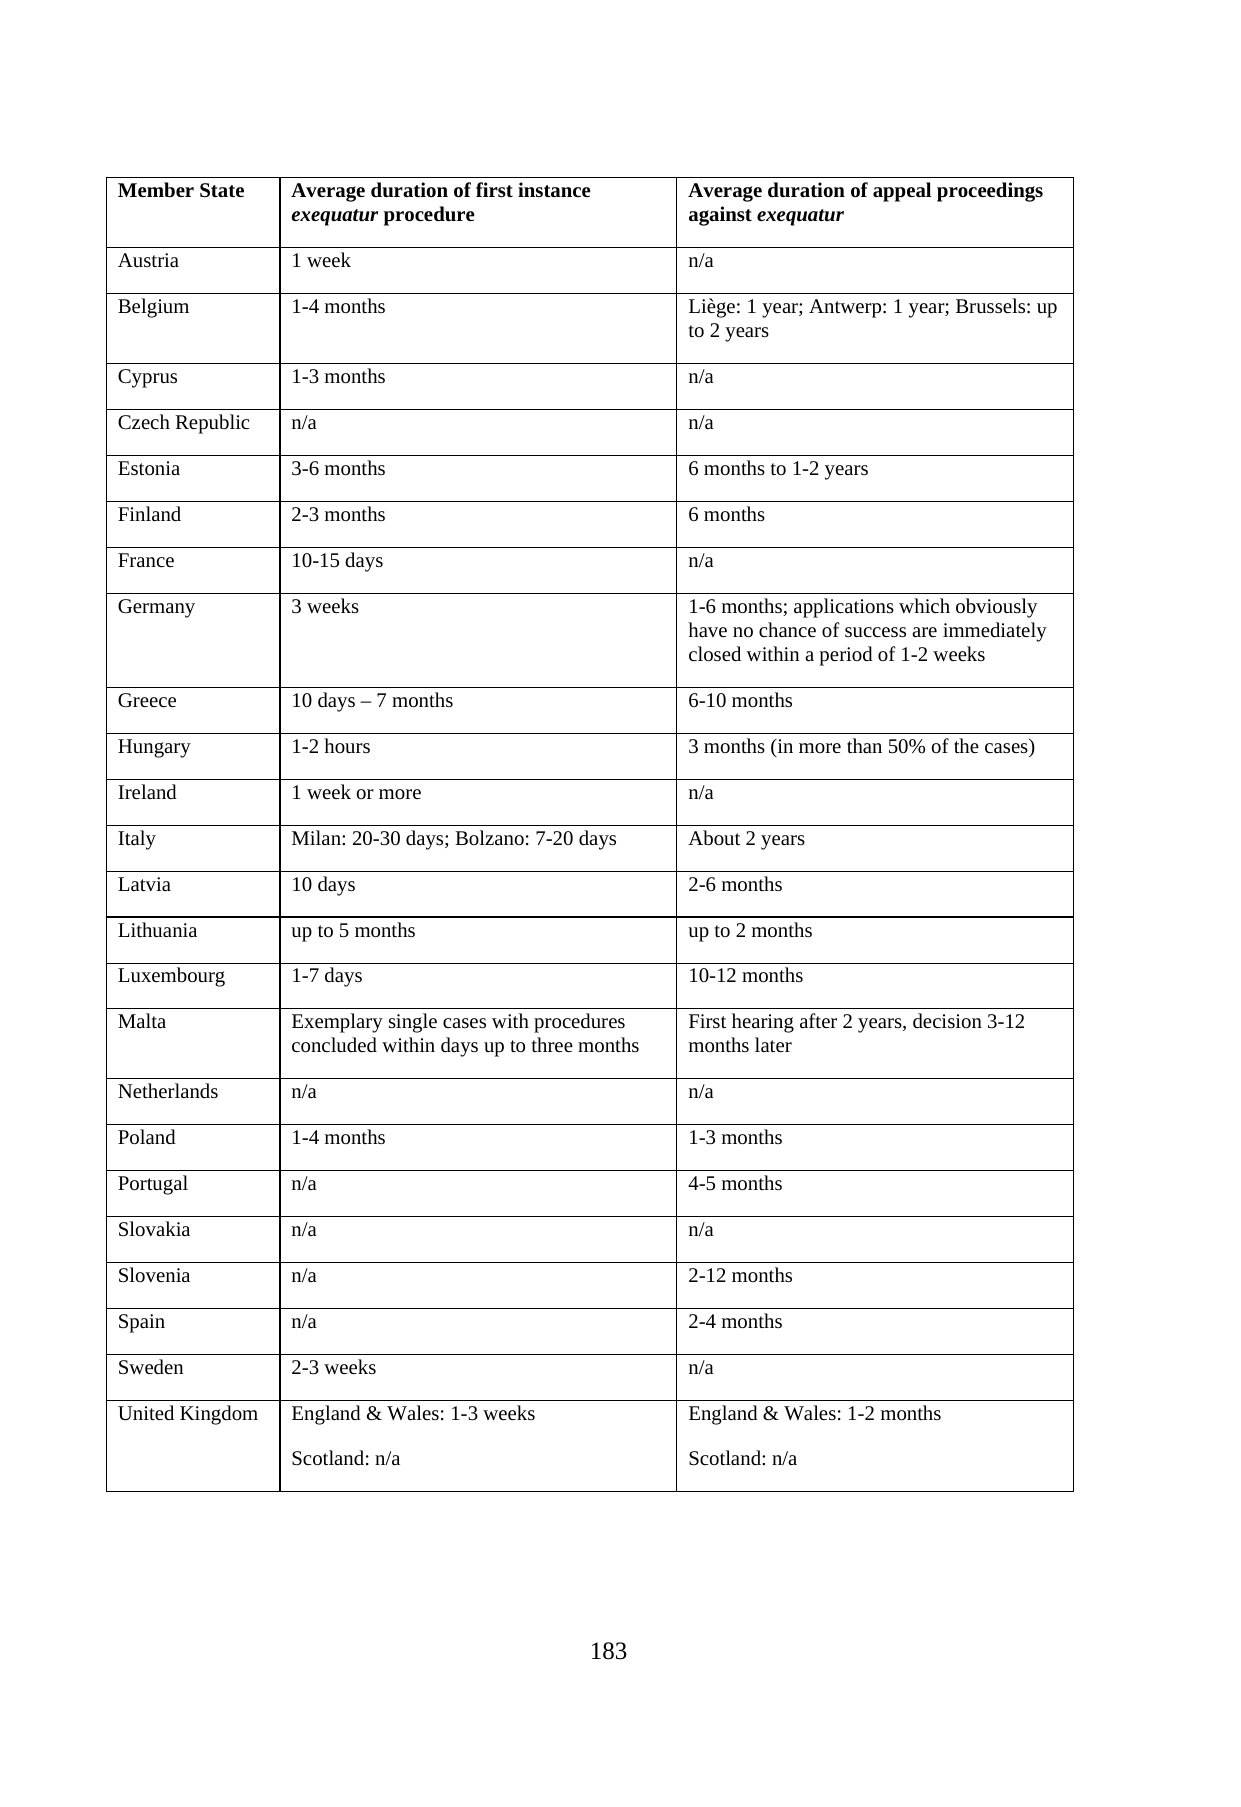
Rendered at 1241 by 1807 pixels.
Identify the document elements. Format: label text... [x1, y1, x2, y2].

table_cell Spain [107, 1309, 279, 1354]
table_cell 6-10 months [677, 688, 1073, 733]
table_cell 10 days [281, 872, 676, 916]
table_cell Czech Republic [107, 410, 279, 455]
table_cell Germany [107, 594, 279, 687]
table_cell Netherlands [107, 1079, 279, 1124]
table_cell France [107, 548, 279, 593]
table_cell Poland [107, 1125, 279, 1170]
table_cell Belgium [107, 294, 279, 363]
table_cell Italy [107, 826, 279, 871]
table_cell Estonia [107, 456, 279, 501]
table_cell n/a [677, 1355, 1073, 1400]
table_cell Latvia [107, 872, 279, 916]
table_cell 6 months [677, 502, 1073, 547]
table_cell Slovakia [107, 1217, 279, 1262]
table_cell Slovenia [107, 1263, 279, 1308]
table_cell 2-6 months [677, 872, 1073, 916]
table_cell 1-4 months [281, 294, 676, 363]
table_cell United Kingdom [107, 1401, 279, 1491]
table_cell 1-3 months [281, 364, 676, 409]
table_cell Milan: 20-30 days; Bolzano: 7-20 days [281, 826, 676, 871]
table_cell 10-15 days [281, 548, 676, 593]
table_cell 1-2 hours [281, 734, 676, 779]
table_cell 1-7 days [281, 964, 676, 1008]
table_cell Cyprus [107, 364, 279, 409]
table_cell Hungary [107, 734, 279, 779]
table_cell up to 5 months [281, 918, 676, 962]
table_cell n/a [281, 410, 676, 455]
table_cell 1 week [281, 248, 676, 293]
table_cell 1-4 months [281, 1125, 676, 1170]
table_cell 2-4 months [677, 1309, 1073, 1354]
table_cell Austria [107, 248, 279, 293]
table_cell 1-6 months; applications which obviously have no chance of success are immediately closed within a period of 1-2 weeks [677, 594, 1073, 687]
table_cell n/a [677, 364, 1073, 409]
table_cell Ireland [107, 780, 279, 824]
table_header Average duration of first instance exequatur procedure [281, 178, 676, 247]
table_cell up to 2 months [677, 918, 1073, 962]
table_cell Liège: 1 year; Antwerp: 1 year; Brussels: up to 2 years [677, 294, 1073, 363]
table_cell 3 months (in more than 50% of the cases) [677, 734, 1073, 779]
table_cell 1 week or more [281, 780, 676, 824]
table_cell n/a [677, 248, 1073, 293]
table_cell n/a [281, 1217, 676, 1262]
table_header Average duration of appeal proceedings against exequatur [677, 178, 1073, 247]
table_cell 10-12 months [677, 964, 1073, 1008]
table_cell n/a [281, 1309, 676, 1354]
table_cell Exemplary single cases with procedures concluded within days up to three months [281, 1009, 676, 1078]
table_cell 2-3 weeks [281, 1355, 676, 1400]
table_cell Portugal [107, 1171, 279, 1216]
table_cell Sweden [107, 1355, 279, 1400]
table_cell 10 days – 7 months [281, 688, 676, 733]
table_cell Luxembourg [107, 964, 279, 1008]
table_cell Lithuania [107, 918, 279, 962]
table_cell n/a [281, 1079, 676, 1124]
table_cell n/a [281, 1263, 676, 1308]
table_cell 2-3 months [281, 502, 676, 547]
table_cell About 2 years [677, 826, 1073, 871]
table_header Member State [107, 178, 279, 247]
table_cell n/a [281, 1171, 676, 1216]
table_cell n/a [677, 780, 1073, 824]
table_cell 3 weeks [281, 594, 676, 687]
table_cell n/a [677, 1217, 1073, 1262]
table_cell Malta [107, 1009, 279, 1078]
table_cell n/a [677, 548, 1073, 593]
table_cell 3-6 months [281, 456, 676, 501]
table_cell England & Wales: 1-2 months Scotland: n/a [677, 1401, 1073, 1491]
table_cell 4-5 months [677, 1171, 1073, 1216]
table_cell 1-3 months [677, 1125, 1073, 1170]
table_cell n/a [677, 410, 1073, 455]
table_cell 6 months to 1-2 years [677, 456, 1073, 501]
table_cell Finland [107, 502, 279, 547]
table_cell Greece [107, 688, 279, 733]
table_cell First hearing after 2 years, decision 3-12 months later [677, 1009, 1073, 1078]
table_cell 2-12 months [677, 1263, 1073, 1308]
table_cell n/a [677, 1079, 1073, 1124]
table_cell England & Wales: 1-3 weeks Scotland: n/a [281, 1401, 676, 1491]
